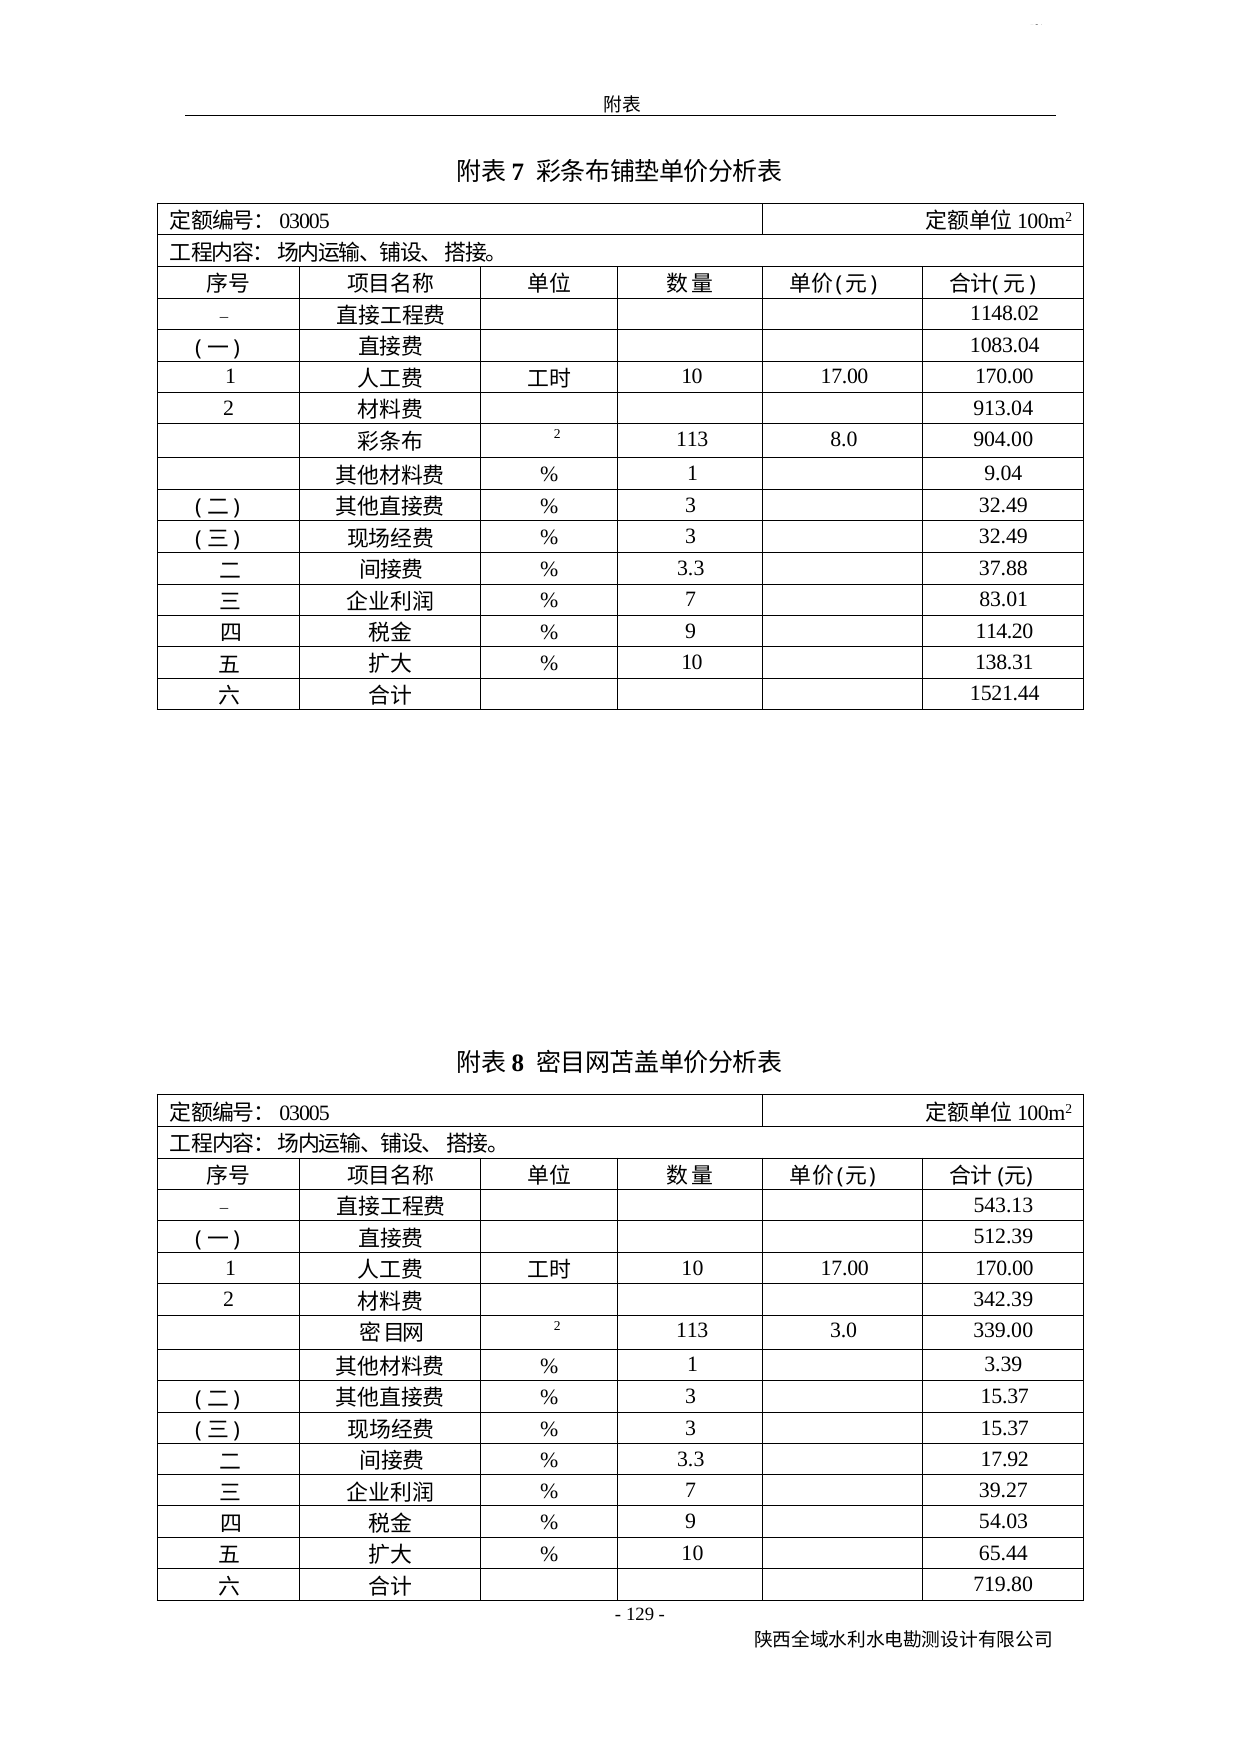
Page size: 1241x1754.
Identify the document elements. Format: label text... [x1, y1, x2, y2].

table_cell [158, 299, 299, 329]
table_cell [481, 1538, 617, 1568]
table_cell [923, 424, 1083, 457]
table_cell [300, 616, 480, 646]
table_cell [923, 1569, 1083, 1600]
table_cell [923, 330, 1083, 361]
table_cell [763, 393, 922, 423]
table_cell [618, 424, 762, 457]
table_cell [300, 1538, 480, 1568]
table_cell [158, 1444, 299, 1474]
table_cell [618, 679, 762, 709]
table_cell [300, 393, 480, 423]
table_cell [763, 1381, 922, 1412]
text 附表 7 彩条布铺垫单价分析表 [457, 154, 1084, 187]
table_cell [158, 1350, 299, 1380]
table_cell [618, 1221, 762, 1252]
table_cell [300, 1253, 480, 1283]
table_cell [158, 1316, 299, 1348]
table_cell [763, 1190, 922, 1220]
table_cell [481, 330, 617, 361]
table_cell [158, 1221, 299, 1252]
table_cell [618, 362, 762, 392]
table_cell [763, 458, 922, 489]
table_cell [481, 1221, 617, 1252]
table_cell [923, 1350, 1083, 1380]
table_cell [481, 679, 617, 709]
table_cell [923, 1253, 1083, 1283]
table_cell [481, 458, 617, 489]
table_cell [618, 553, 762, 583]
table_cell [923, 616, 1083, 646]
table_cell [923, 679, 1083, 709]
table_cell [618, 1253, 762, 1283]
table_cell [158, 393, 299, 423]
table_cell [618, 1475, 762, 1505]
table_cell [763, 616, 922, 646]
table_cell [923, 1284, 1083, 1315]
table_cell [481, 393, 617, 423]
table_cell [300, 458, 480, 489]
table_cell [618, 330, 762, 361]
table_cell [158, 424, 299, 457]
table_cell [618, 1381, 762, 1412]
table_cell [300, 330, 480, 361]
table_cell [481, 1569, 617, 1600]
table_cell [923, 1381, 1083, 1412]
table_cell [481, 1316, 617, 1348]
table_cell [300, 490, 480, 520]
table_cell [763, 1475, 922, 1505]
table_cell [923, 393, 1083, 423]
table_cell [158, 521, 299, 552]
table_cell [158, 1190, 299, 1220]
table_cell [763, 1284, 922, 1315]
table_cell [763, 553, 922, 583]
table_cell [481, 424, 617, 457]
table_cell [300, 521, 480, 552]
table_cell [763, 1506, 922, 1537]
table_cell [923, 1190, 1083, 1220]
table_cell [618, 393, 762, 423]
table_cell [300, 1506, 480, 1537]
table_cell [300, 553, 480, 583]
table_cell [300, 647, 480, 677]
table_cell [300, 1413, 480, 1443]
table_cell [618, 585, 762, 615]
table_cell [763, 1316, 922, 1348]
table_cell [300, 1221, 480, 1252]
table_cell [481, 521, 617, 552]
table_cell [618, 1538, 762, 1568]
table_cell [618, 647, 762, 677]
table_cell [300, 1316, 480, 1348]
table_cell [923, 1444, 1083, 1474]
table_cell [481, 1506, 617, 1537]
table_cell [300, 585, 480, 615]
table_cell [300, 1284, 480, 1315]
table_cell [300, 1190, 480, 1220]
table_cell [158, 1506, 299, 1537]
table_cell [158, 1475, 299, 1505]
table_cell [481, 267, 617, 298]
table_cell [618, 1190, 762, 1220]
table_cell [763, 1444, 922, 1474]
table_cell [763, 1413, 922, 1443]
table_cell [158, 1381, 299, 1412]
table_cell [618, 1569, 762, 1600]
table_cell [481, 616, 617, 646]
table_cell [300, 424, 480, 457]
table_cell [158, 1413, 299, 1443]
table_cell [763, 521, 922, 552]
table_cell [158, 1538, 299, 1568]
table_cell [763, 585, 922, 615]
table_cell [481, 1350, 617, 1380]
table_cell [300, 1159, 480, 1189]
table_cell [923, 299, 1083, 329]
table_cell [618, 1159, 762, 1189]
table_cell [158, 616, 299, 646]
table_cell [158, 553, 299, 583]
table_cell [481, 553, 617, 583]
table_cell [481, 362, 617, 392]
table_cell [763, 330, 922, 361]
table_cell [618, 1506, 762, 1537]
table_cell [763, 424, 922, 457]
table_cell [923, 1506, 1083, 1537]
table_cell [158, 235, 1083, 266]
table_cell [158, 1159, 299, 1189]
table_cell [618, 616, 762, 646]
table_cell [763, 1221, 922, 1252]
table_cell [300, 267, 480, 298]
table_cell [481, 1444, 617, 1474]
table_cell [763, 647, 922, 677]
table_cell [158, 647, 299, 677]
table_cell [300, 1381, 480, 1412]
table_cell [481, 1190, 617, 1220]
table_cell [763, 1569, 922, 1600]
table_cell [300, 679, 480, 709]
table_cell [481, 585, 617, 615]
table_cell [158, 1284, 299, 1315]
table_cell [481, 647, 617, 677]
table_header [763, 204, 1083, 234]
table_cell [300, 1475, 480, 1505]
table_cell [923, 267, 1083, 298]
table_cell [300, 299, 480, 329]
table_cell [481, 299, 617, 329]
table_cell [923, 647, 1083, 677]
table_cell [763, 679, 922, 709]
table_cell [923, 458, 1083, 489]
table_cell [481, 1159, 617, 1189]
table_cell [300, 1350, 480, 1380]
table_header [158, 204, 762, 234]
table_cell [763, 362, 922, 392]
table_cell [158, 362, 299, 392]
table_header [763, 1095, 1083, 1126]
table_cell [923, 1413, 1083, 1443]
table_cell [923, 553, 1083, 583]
text 附表 8 密目网苫盖单价分析表 [457, 1046, 1084, 1078]
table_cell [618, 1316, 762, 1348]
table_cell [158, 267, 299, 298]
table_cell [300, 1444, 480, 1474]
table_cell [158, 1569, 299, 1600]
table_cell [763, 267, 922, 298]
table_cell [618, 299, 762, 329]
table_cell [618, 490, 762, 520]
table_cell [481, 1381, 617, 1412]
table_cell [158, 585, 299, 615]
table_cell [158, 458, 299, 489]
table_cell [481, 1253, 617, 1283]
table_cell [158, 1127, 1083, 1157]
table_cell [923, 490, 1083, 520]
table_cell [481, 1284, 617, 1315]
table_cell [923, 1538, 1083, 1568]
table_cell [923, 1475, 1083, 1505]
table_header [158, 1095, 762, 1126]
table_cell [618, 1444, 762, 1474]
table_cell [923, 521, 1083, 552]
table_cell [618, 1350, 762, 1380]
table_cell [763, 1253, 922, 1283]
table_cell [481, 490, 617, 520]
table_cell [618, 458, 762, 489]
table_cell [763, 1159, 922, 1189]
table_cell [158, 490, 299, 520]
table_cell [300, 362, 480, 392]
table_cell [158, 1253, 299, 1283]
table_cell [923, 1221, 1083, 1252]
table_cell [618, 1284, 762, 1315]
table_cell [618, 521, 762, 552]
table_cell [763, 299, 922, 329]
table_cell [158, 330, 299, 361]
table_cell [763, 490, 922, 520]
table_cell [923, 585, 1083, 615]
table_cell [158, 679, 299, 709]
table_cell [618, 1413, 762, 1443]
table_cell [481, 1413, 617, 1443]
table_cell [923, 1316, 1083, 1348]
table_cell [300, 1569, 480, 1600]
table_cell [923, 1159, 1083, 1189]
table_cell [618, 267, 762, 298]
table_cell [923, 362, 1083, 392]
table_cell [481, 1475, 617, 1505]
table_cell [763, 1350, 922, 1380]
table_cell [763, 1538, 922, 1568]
